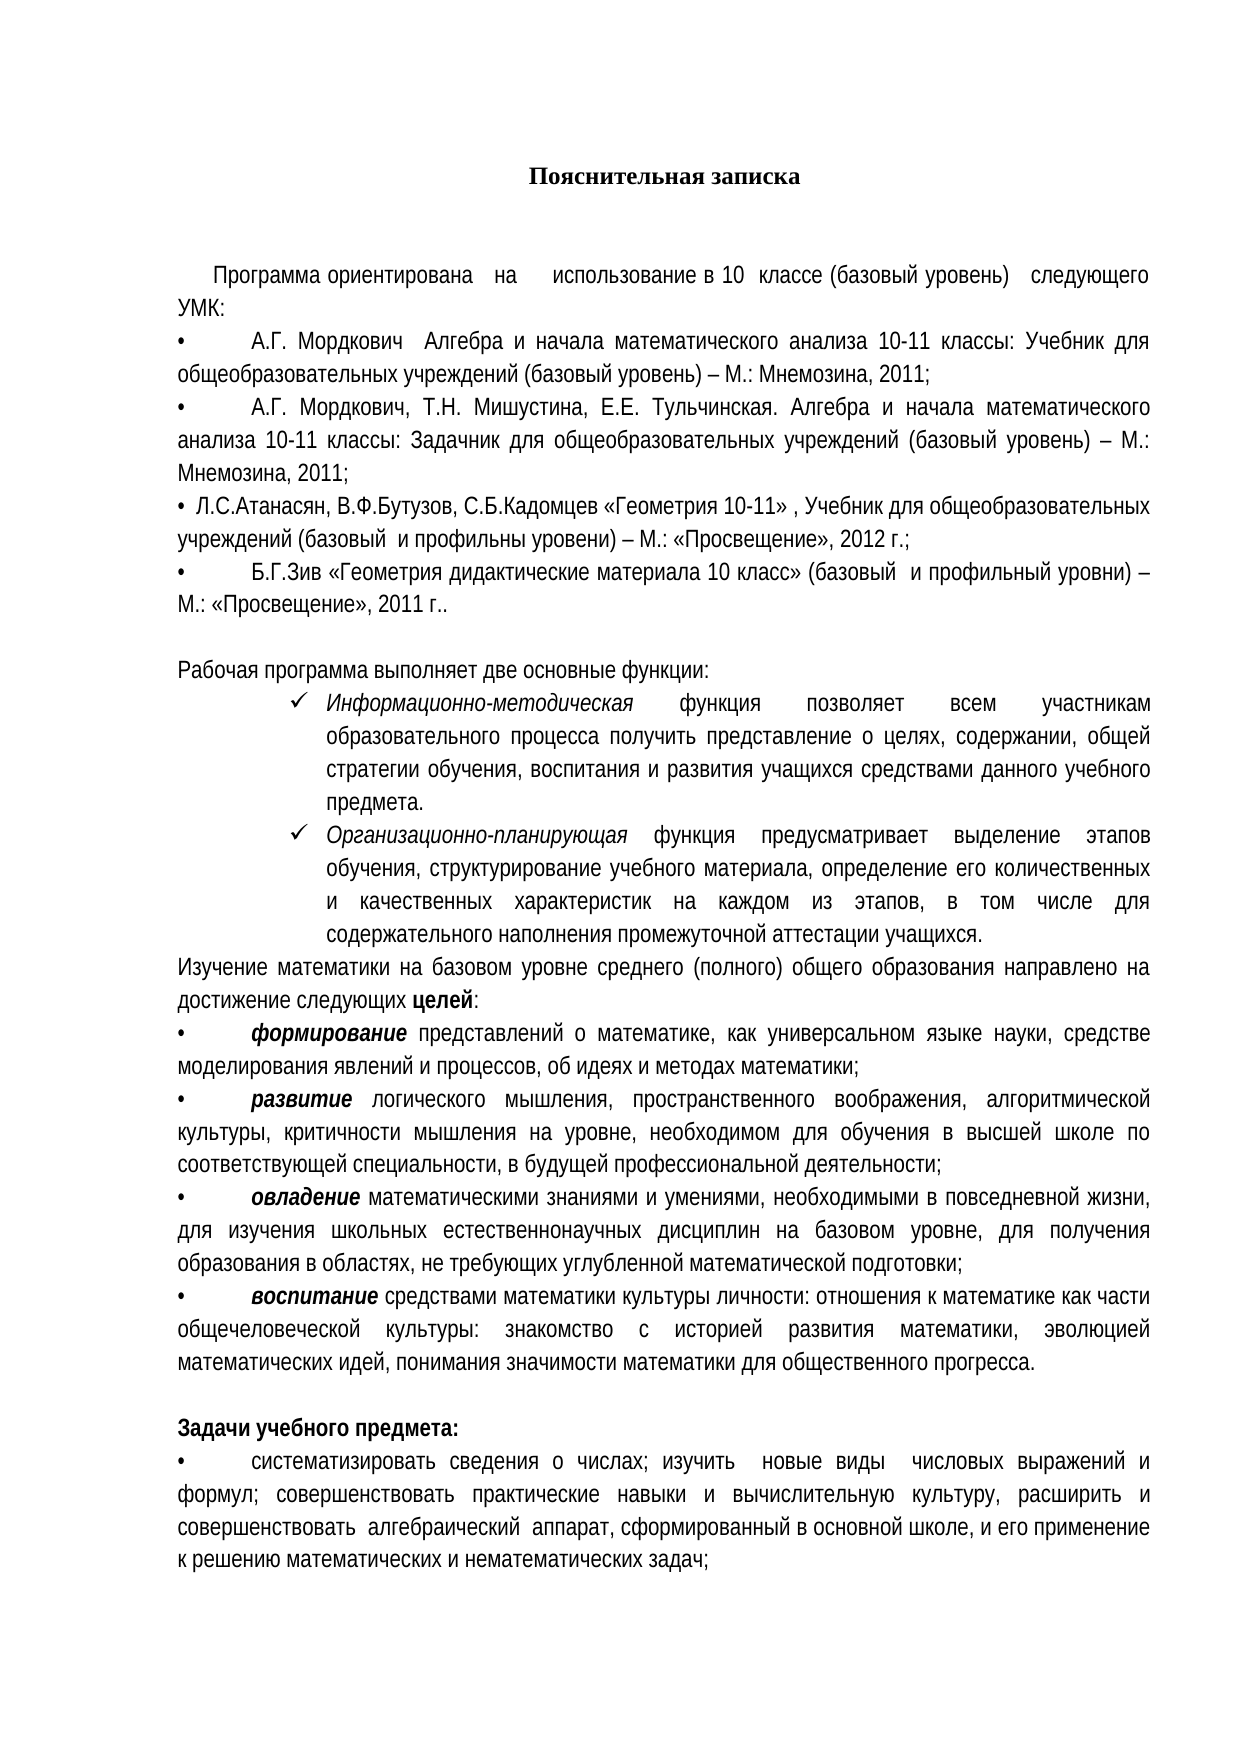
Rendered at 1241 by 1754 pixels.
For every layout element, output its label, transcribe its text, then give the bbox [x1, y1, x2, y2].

list Информационно-методическая функция позволяет всем участникам образовательного процесса получить представление о целях, содержании, общей стратегии обучения, воспитания и развития учащихся средствами данного учебного предмета. [289, 688, 1152, 816]
text • Л.С.Атанасян, В.Ф.Бутузов, С.Б.Кадомцев «Геометрия 10-11» , Учебник для общеобразовательных учреждений (базовый и профильны уровени) – М.: «Просвещение», 2012 г.; [177, 491, 1152, 552]
text Пояснительная записка [177, 161, 1152, 190]
text • Б.Г.Зив «Геометрия дидактические материала 10 класс» (базовый и профильный уровни) – М.: «Просвещение», 2011 г.. [177, 557, 1152, 618]
text • развитие логического мышления, пространственного воображения, алгоритмической культуры, критичности мышления на уровне, необходимом для обучения в высшей школе по соответствующей специальности, в будущей профессиональной деятельности; [177, 1084, 1152, 1178]
text • овладение математическими знаниями и умениями, необходимыми в повседневной жизни, для изучения школьных естественнонаучных дисциплин на базовом уровне, для получения образования в областях, не требующих углубленной математической подготовки; [177, 1182, 1152, 1277]
list Организационно-планирующая функция предусматривает выделение этапов обучения, структурирование учебного материала, определение его количественных и качественных характеристик на каждом из этапов, в том числе для содержательного наполнения промежуточной аттестации учащихся. [289, 820, 1152, 948]
text Задачи учебного предмета: [177, 1413, 1152, 1441]
text Изучение математики на базовом уровне среднего (полного) общего образования направлено на достижение следующих целей: [177, 952, 1152, 1013]
text • систематизировать сведения о числах; изучить новые виды числовых выражений и формул; совершенствовать практические навыки и вычислительную культуру, расширить и совершенствовать алгебраический аппарат, сформированный в основной школе, и его применение к решению математических и нематематических задач; [177, 1446, 1152, 1573]
text Программа ориентирована на использование в 10 классе (базовый уровень) следующего УМК: [177, 260, 1152, 322]
text • формирование представлений о математике, как универсальном языке науки, средстве моделирования явлений и процессов, об идеях и методах математики; [177, 1018, 1152, 1079]
text • А.Г. Мордкович Алгебра и начала математического анализа 10-11 классы: Учебник для общеобразовательных учреждений (базовый уровень) – М.: Мнемозина, 2011; [177, 326, 1152, 388]
text • воспитание средствами математики культуры личности: отношения к математике как части общечеловеческой культуры: знакомство с историей развития математики, эволюцией математических идей, понимания значимости математики для общественного прогресса. [177, 1281, 1152, 1376]
text • А.Г. Мордкович, Т.Н. Мишустина, Е.Е. Тульчинская. Алгебра и начала математического анализа 10-11 классы: Задачник для общеобразовательных учреждений (базовый уровень) – М.: Мнемозина, 2011; [177, 392, 1152, 486]
text Рабочая программа выполняет две основные функции: [177, 655, 1152, 684]
